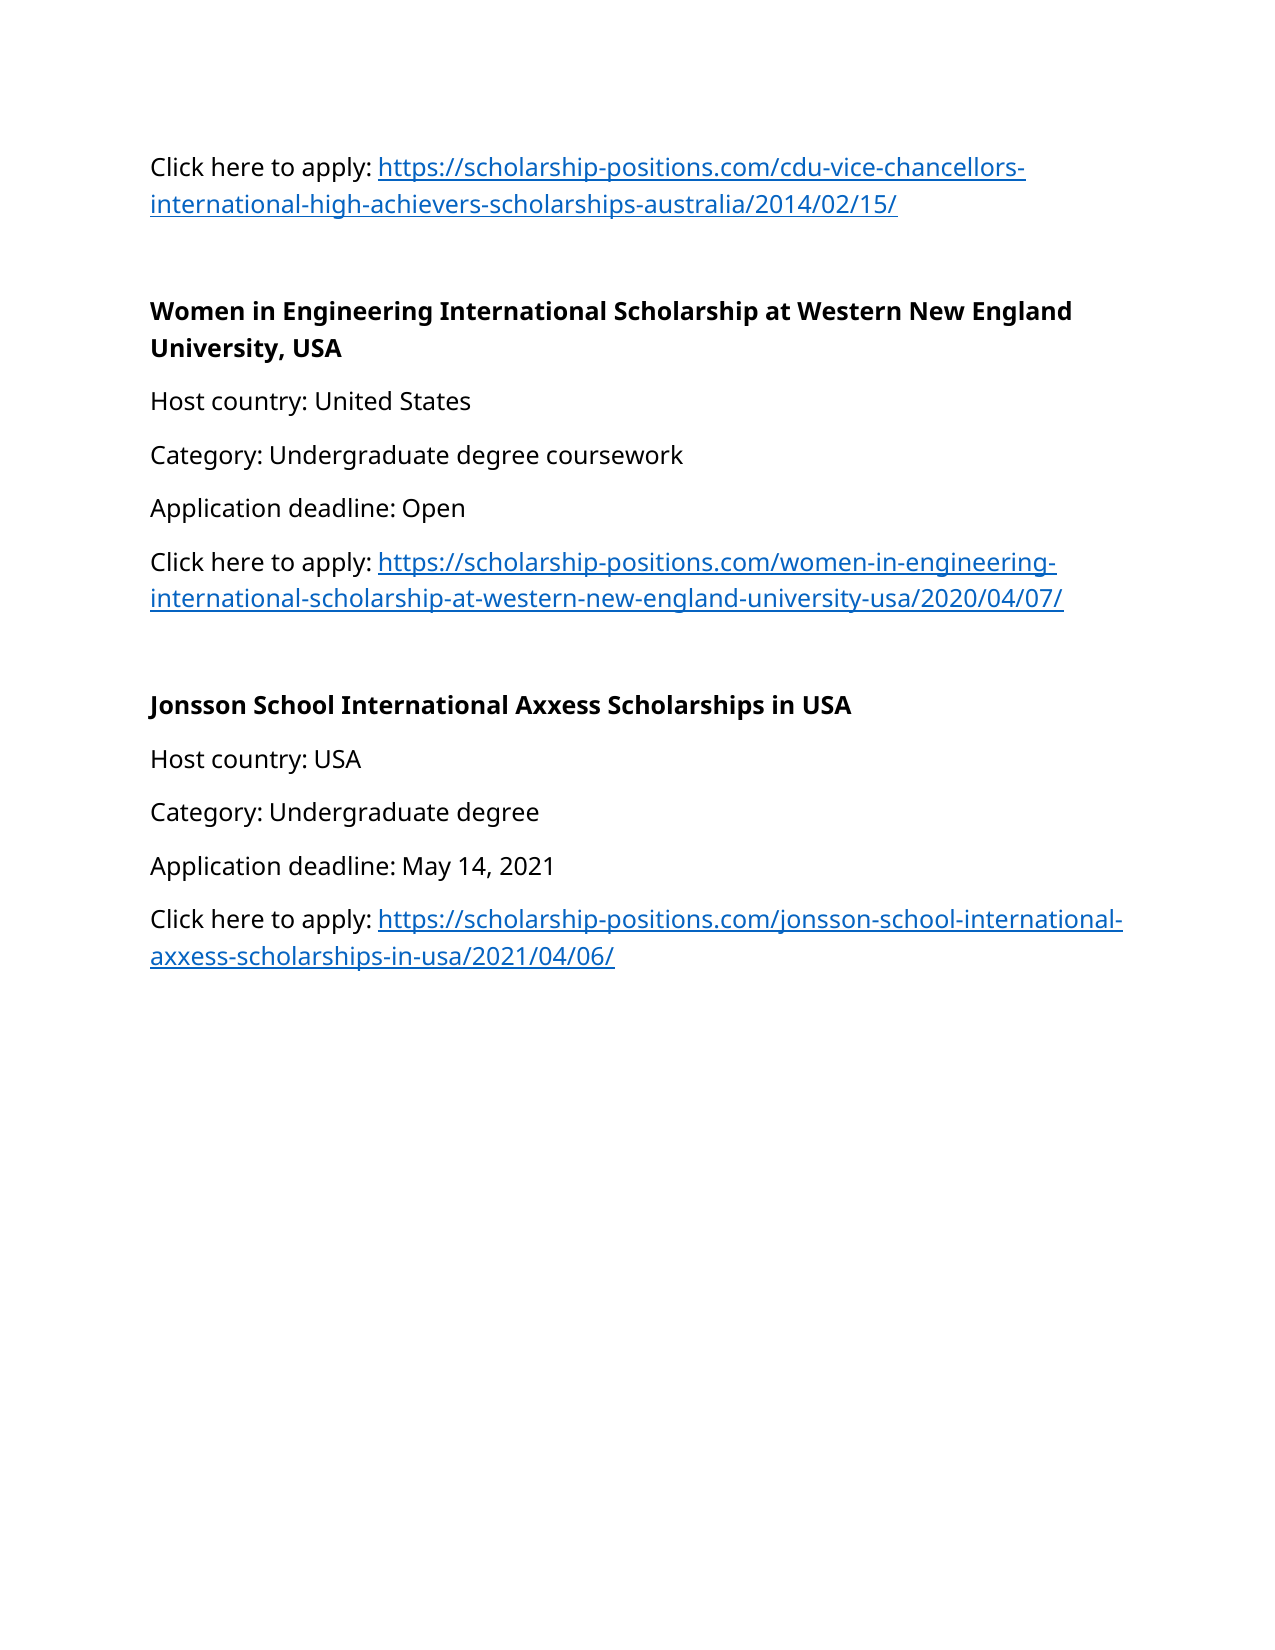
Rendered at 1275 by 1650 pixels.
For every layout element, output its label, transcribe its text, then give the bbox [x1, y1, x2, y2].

text Category: Undergraduate degree coursework [150, 437, 1125, 471]
text Women in Engineering International Scholarship at Western New England University, USA [150, 294, 1125, 364]
text Application deadline: Open [150, 491, 1125, 525]
text Click here to apply: https://scholarship-positions.com/jonsson-school-international-axxess-scholarships-in-usa/2021/04/06/ [150, 902, 1125, 972]
text Click here to apply: https://scholarship-positions.com/women-in-engineering-international-scholarship-at-western-new-england-university-usa/2020/04/07/ [150, 544, 1125, 615]
text Category: Undergraduate degree [150, 795, 1125, 829]
text Host country: United States [150, 384, 1125, 418]
text Application deadline: May 14, 2021 [150, 848, 1125, 882]
text Host country: USA [150, 741, 1125, 775]
text Jonsson School International Axxess Scholarships in USA [150, 688, 1125, 722]
text Click here to apply: https://scholarship-positions.com/cdu-vice-chancellors-international-high-achievers-scholarships-australia/2014/02/15/ [150, 150, 1125, 221]
